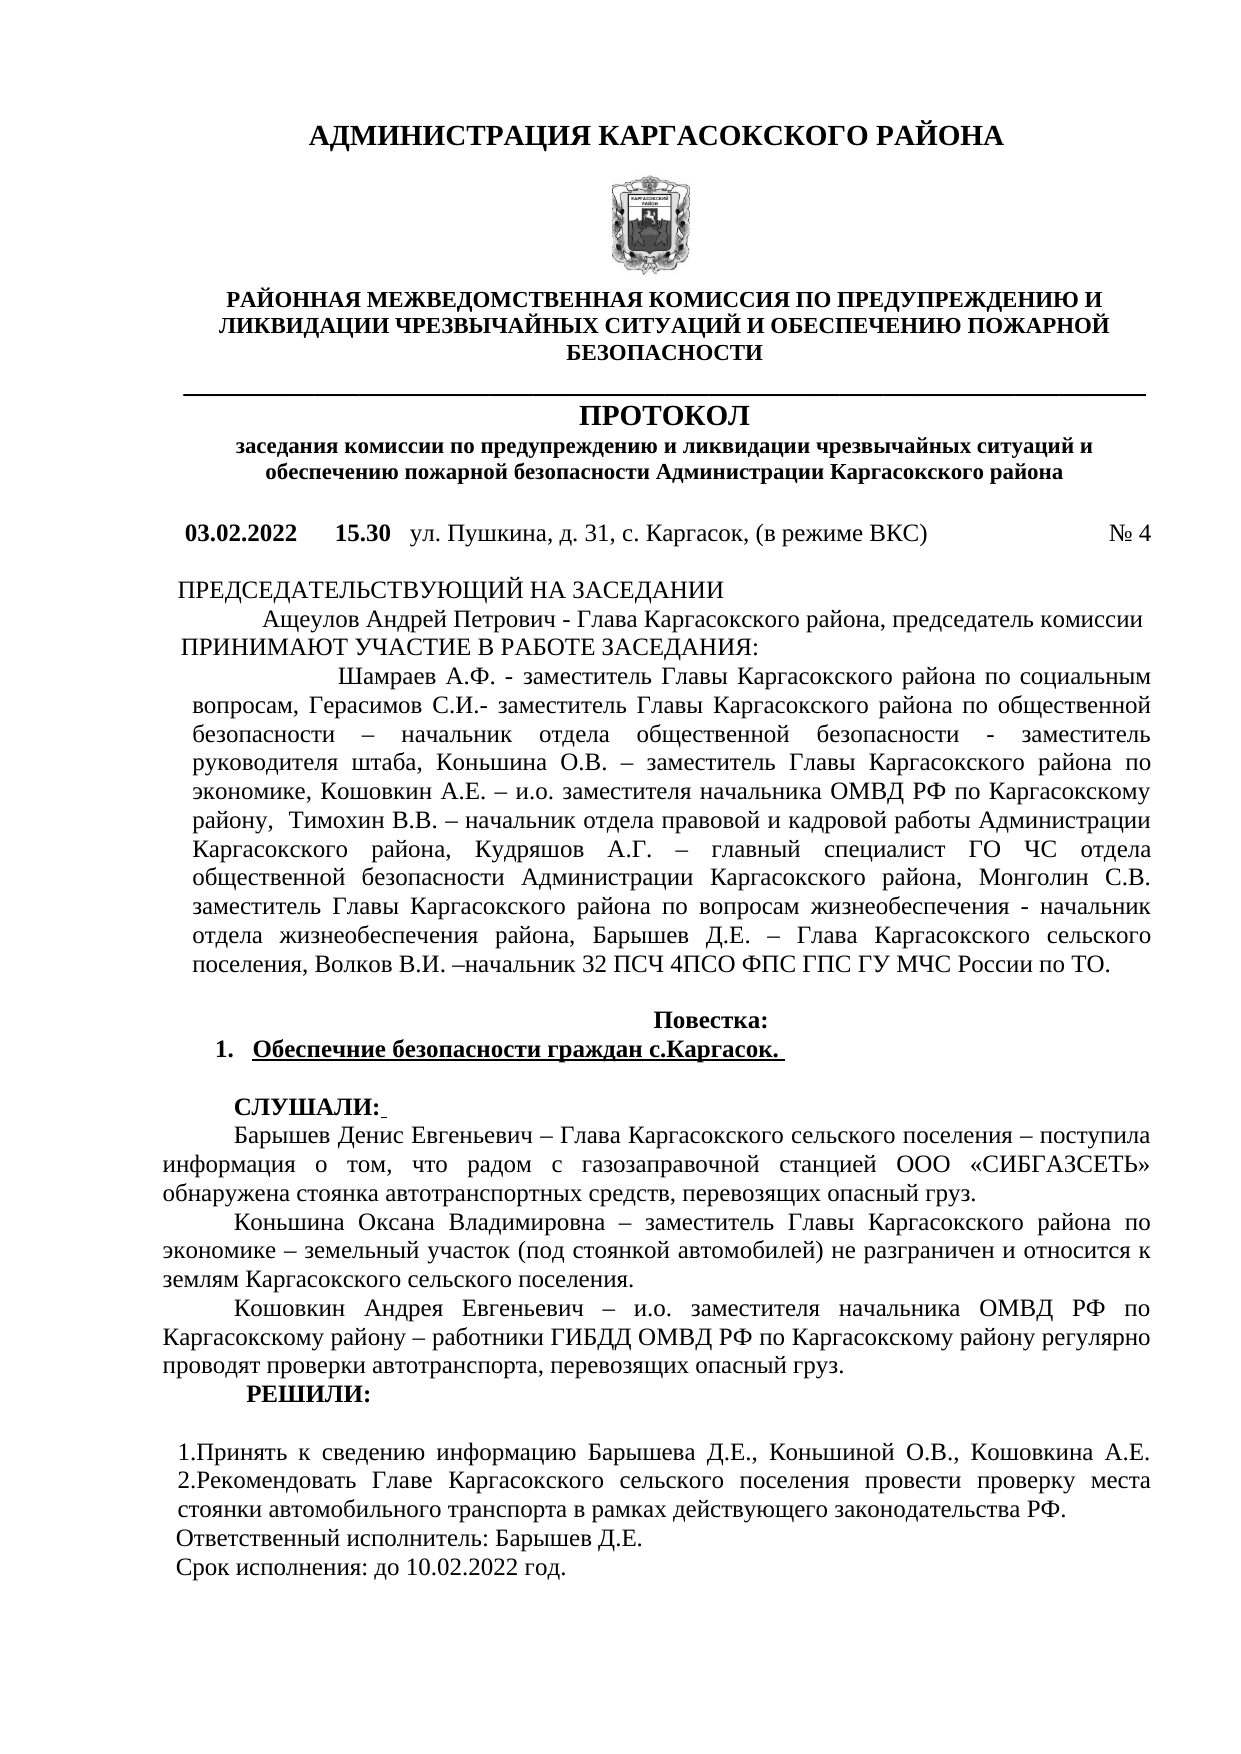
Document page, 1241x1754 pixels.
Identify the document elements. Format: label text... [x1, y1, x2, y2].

text Ащеулов Андрей Петрович - Глава Каргасокского района, председатель комиссии [118, 604, 1152, 632]
text заседания комиссии по предупреждению и ликвидации чрезвычайных ситуаций и обеспечению пожарной безопасности Администрации Каргасокского района [177, 432, 1152, 485]
text Повестка: [103, 1006, 1152, 1034]
text РЕШИЛИ: [177, 1379, 1152, 1408]
text СЛУШАЛИ: [233, 1092, 1152, 1121]
text 1.Принять к сведению информацию Барышева Д.Е., Коньшиной О.В., Кошовкина А.Е. 2.Рекомендовать Главе Каргасокского сельского поселения провести проверку места стоянки автомобильного транспорта в рамках действующего законодательства РФ. [177, 1437, 1152, 1523]
list Обеспечние безопасности граждан с.Каргасок. [215, 1034, 1152, 1063]
text __________________________________________________________________ [177, 365, 1152, 398]
text Коньшина Оксана Владимировна – заместитель Главы Каргасокского района по экономике – земельный участок (под стоянкой автомобилей) не разграничен и относится к землям Каргасокского сельского поселения. [162, 1207, 1152, 1293]
text Кошовкин Андрея Евгеньевич – и.о. заместителя начальника ОМВД РФ по Каргасокскому району – работники ГИБДД ОМВД РФ по Каргасокскому району регулярно проводят проверки автотранспорта, перевозящих опасный груз. [162, 1293, 1152, 1379]
text ПРОТОКОЛ [177, 398, 1152, 432]
text 03.02.2022 15.30 ул. Пушкина, д. 31, с. Каргасок, (в режиме ВКС) № 4 [177, 518, 1152, 547]
text ПРЕДСЕДАТЕЛЬСТВУЮЩИЙ НА ЗАСЕДАНИИ [177, 575, 1152, 604]
text Шамраев А.Ф. - заместитель Главы Каргасокского района по социальным вопросам, Герасимов С.И.- заместитель Главы Каргасокского района по общественной безопасности – начальник отдела общественной безопасности - заместитель руководителя штаба, Коньшина О.В. – заместитель Главы Каргасокского района по экономике, Кошовкин А.Е. – и.о. заместителя начальника ОМВД РФ по Каргасокскому району, Тимохин В.В. – начальник отдела правовой и кадровой работы Администрации Каргасокского района, Кудряшов А.Г. – главный специалист ГО ЧС отдела общественной безопасности Администрации Каргасокского района, Монголин С.В. заместитель Главы Каргасокского района по вопросам жизнеобеспечения - начальник отдела жизнеобеспечения района, Барышев Д.Е. – Глава Каргасокского сельского поселения, Волков В.И. –начальник 32 ПСЧ 4ПСО ФПС ГПС ГУ МЧС России по ТО. [118, 661, 1152, 977]
text АДМИНИСТРАЦИЯ КАРГАСОКСКОГО РАЙОНА [177, 118, 1152, 152]
text Срок исполнения: до 10.02.2022 год. [169, 1552, 1152, 1581]
text ПРИНИМАЮТ УЧАСТИЕ В РАБОТЕ ЗАСЕДАНИЯ: [118, 632, 1152, 661]
text РАЙОННАЯ МЕЖВЕДОМСТВЕННАЯ КОМИССИЯ ПО ПРЕДУПРЕЖДЕНИЮ И ЛИКВИДАЦИИ ЧРЕЗВЫЧАЙНЫХ СИТУАЦИЙ И ОБЕСПЕЧЕНИЮ ПОЖАРНОЙ БЕЗОПАСНОСТИ [177, 286, 1152, 365]
text Барышев Денис Евгеньевич – Глава Каргасокского сельского поселения – поступила информация о том, что радом с газозаправочной станцией ООО «СИБГАЗСЕТЬ» обнаружена стоянка автотранспортных средств, перевозящих опасный груз. [162, 1121, 1152, 1207]
text Ответственный исполнитель: Барышев Д.Е. [169, 1523, 1152, 1552]
